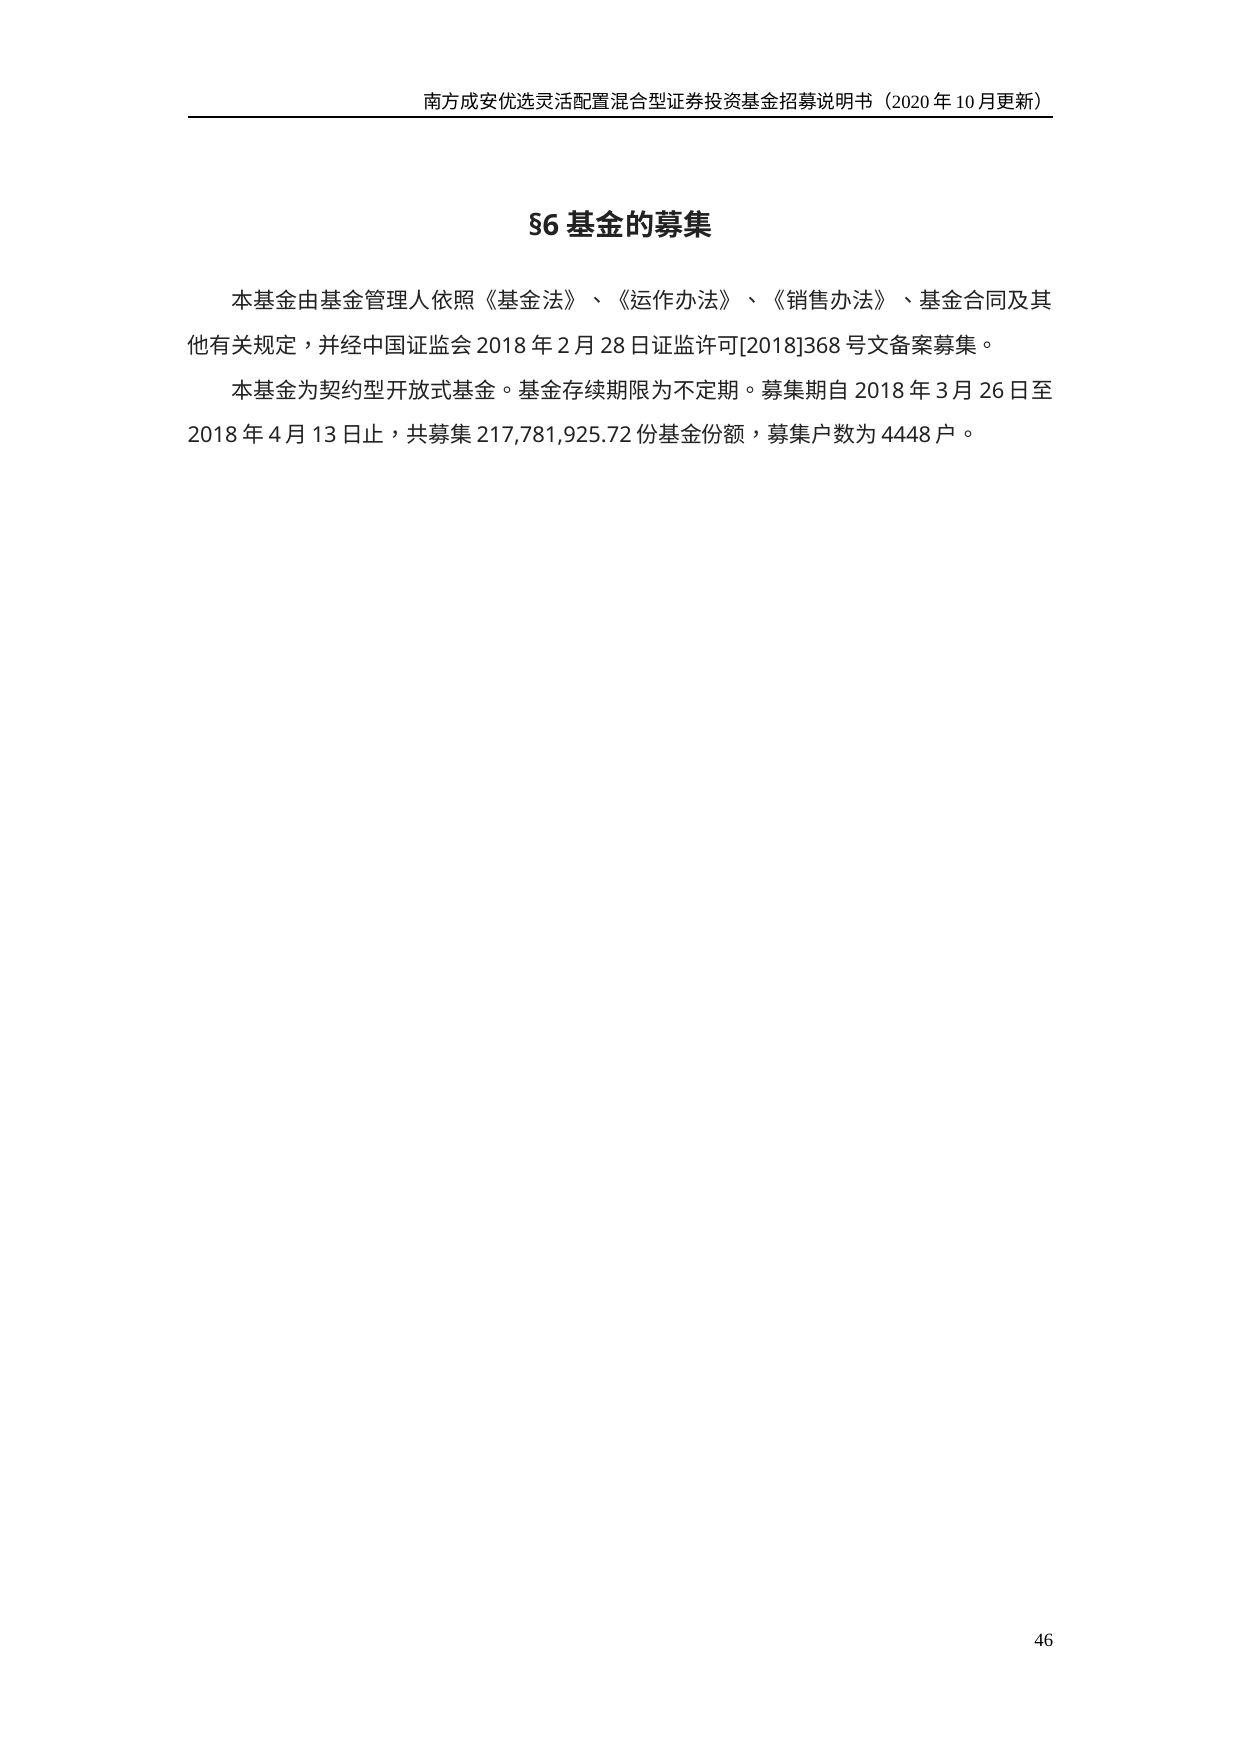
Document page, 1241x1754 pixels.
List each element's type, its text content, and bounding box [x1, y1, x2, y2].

text 本基金由基金管理人依照《基金法》、《运作办法》、《销售办法》、基金合同及其他有关规定，并经中国证监会2018年2月28日证监许可[2018]368号文备案募集。 [187, 285, 1053, 360]
text §6 基金的募集 [187, 191, 1053, 256]
text 本基金为契约型开放式基金。基金存续期限为不定期。募集期自2018年3月26日至2018年4月13日止，共募集217,781,925.72份基金份额，募集户数为4448户。 [187, 375, 1053, 449]
